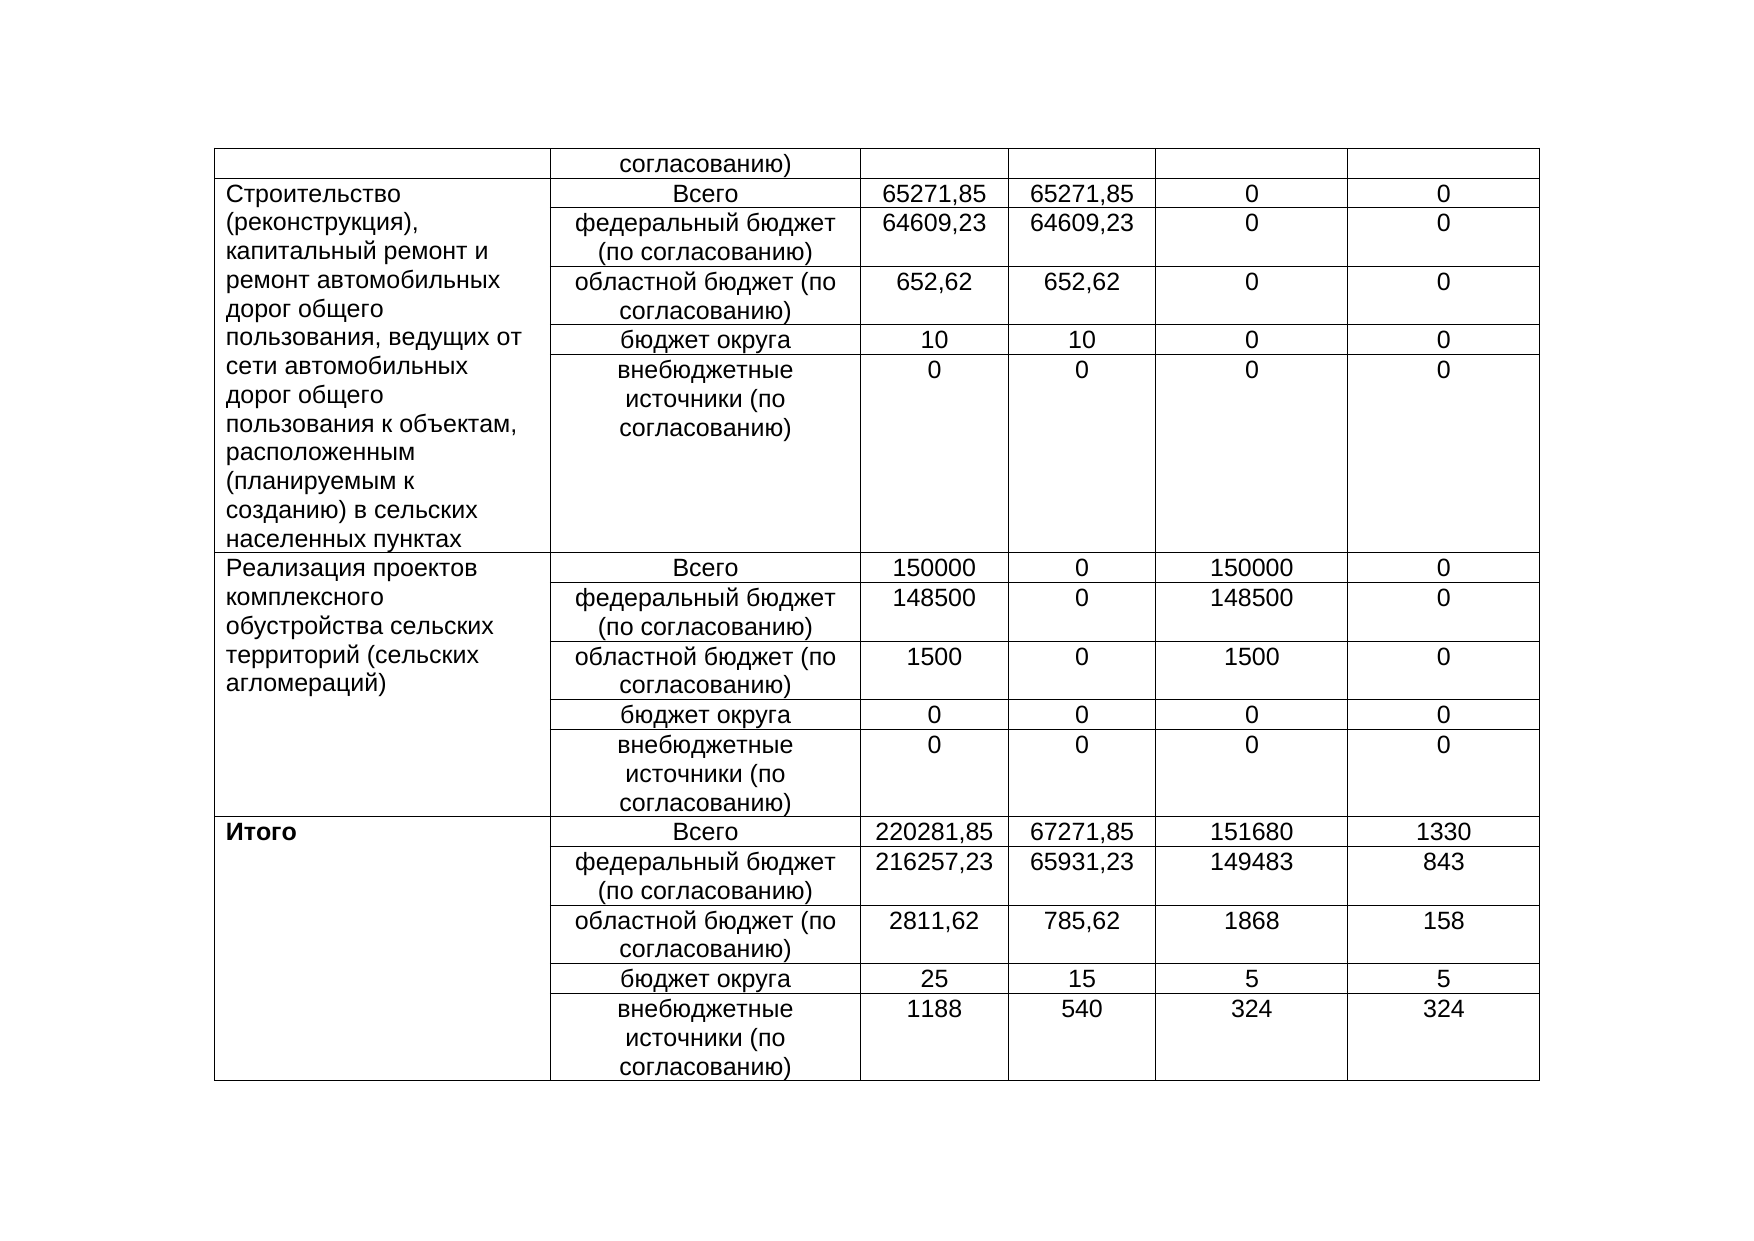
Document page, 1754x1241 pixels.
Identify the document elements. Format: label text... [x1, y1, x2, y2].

table_cell 0 [861, 730, 1008, 816]
table_cell 65271,85 [861, 179, 1008, 207]
table_cell 0 [1348, 553, 1539, 582]
table_cell 843 [1348, 847, 1539, 904]
table_cell 64609,23 [861, 208, 1008, 266]
table_cell 0 [1156, 325, 1347, 354]
table_cell 0 [861, 700, 1008, 729]
table_cell федеральный бюджет (по согласованию) [551, 208, 860, 266]
table_cell 0 [1348, 208, 1539, 266]
table_cell 148500 [861, 583, 1008, 641]
table_cell областной бюджет (по согласованию) [551, 642, 860, 699]
table_cell 652,62 [861, 267, 1008, 324]
table_cell Итого [215, 817, 550, 1080]
table_cell 0 [1348, 730, 1539, 816]
table_cell 0 [1348, 700, 1539, 729]
table_cell 151680 [1156, 817, 1347, 846]
table_cell Реализация проектов комплексного обустройства сельских территорий (сельских агломераций) [215, 553, 550, 816]
table_cell 65271,85 [1009, 179, 1155, 207]
table_cell 158 [1348, 906, 1539, 963]
table_cell 2811,62 [861, 906, 1008, 963]
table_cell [551, 149, 860, 177]
table_cell федеральный бюджет (по согласованию) [551, 583, 860, 641]
table_cell 216257,23 [861, 847, 1008, 904]
table_cell 150000 [1156, 553, 1347, 582]
table_cell 0 [1009, 642, 1155, 699]
table_cell областной бюджет (по согласованию) [551, 906, 860, 963]
table_cell 220281,85 [861, 817, 1008, 846]
table_cell федеральный бюджет (по согласованию) [551, 847, 860, 904]
table_cell 0 [1156, 179, 1347, 207]
table_cell бюджет округа [551, 964, 860, 993]
table_cell внебюджетные источники (по согласованию) [551, 730, 860, 816]
table_cell 0 [1348, 179, 1539, 207]
table_cell 324 [1348, 994, 1539, 1080]
table_cell 1330 [1348, 817, 1539, 846]
table_cell 0 [1009, 730, 1155, 816]
table_cell 785,62 [1009, 906, 1155, 963]
table_cell 0 [1348, 583, 1539, 641]
table_cell областной бюджет (по согласованию) [551, 267, 860, 324]
table_cell Всего [551, 553, 860, 582]
table_cell 652,62 [1009, 267, 1155, 324]
table_cell 0 [1156, 355, 1347, 552]
table_cell 540 [1009, 994, 1155, 1080]
table_cell 0 [1348, 355, 1539, 552]
table_cell 25 [861, 964, 1008, 993]
table_cell 1188 [861, 994, 1008, 1080]
table_cell 0 [861, 149, 1008, 177]
table_cell 1500 [1156, 642, 1347, 699]
table_cell 149483 [1156, 847, 1347, 904]
table_cell 0 [1009, 700, 1155, 729]
table_cell 0 [1009, 553, 1155, 582]
table_cell 67271,85 [1009, 817, 1155, 846]
table_cell 64609,23 [1009, 208, 1155, 266]
table_cell 0 [1156, 267, 1347, 324]
table_cell 0 [1156, 208, 1347, 266]
table_cell 0 [1348, 267, 1539, 324]
table_cell внебюджетные источники (по согласованию) [551, 994, 860, 1080]
table_cell 0 [1156, 149, 1347, 177]
table_cell 324 [1156, 994, 1347, 1080]
table_cell 0 [1348, 325, 1539, 354]
table_cell бюджет округа [551, 325, 860, 354]
table_cell 0 [1348, 149, 1539, 177]
table_cell 15 [1009, 964, 1155, 993]
table_cell Строительство (реконструкция), капитальный ремонт и ремонт автомобильных дорог общего пользования, ведущих от сети автомобильных дорог общего пользования к объектам, расположенным (планируемым к созданию) в сельских населенных пунктах [215, 179, 550, 552]
table_cell 1868 [1156, 906, 1347, 963]
table_cell Всего [551, 179, 860, 207]
table_cell 5 [1156, 964, 1347, 993]
table_cell 0 [1348, 642, 1539, 699]
table_cell 0 [1009, 355, 1155, 552]
table_cell Всего [551, 817, 860, 846]
table_cell 65931,23 [1009, 847, 1155, 904]
table_cell 10 [1009, 325, 1155, 354]
table_cell 0 [1009, 583, 1155, 641]
table_cell внебюджетные источники (по согласованию) [551, 355, 860, 552]
table_cell 1500 [861, 642, 1008, 699]
table_cell бюджет округа [551, 700, 860, 729]
table_cell 0 [1156, 730, 1347, 816]
table_cell 0 [861, 355, 1008, 552]
table_cell 10 [861, 325, 1008, 354]
table_cell 0 [1009, 149, 1155, 177]
table_cell 0 [1156, 700, 1347, 729]
table_cell 5 [1348, 964, 1539, 993]
table_cell 150000 [861, 553, 1008, 582]
table_cell 148500 [1156, 583, 1347, 641]
